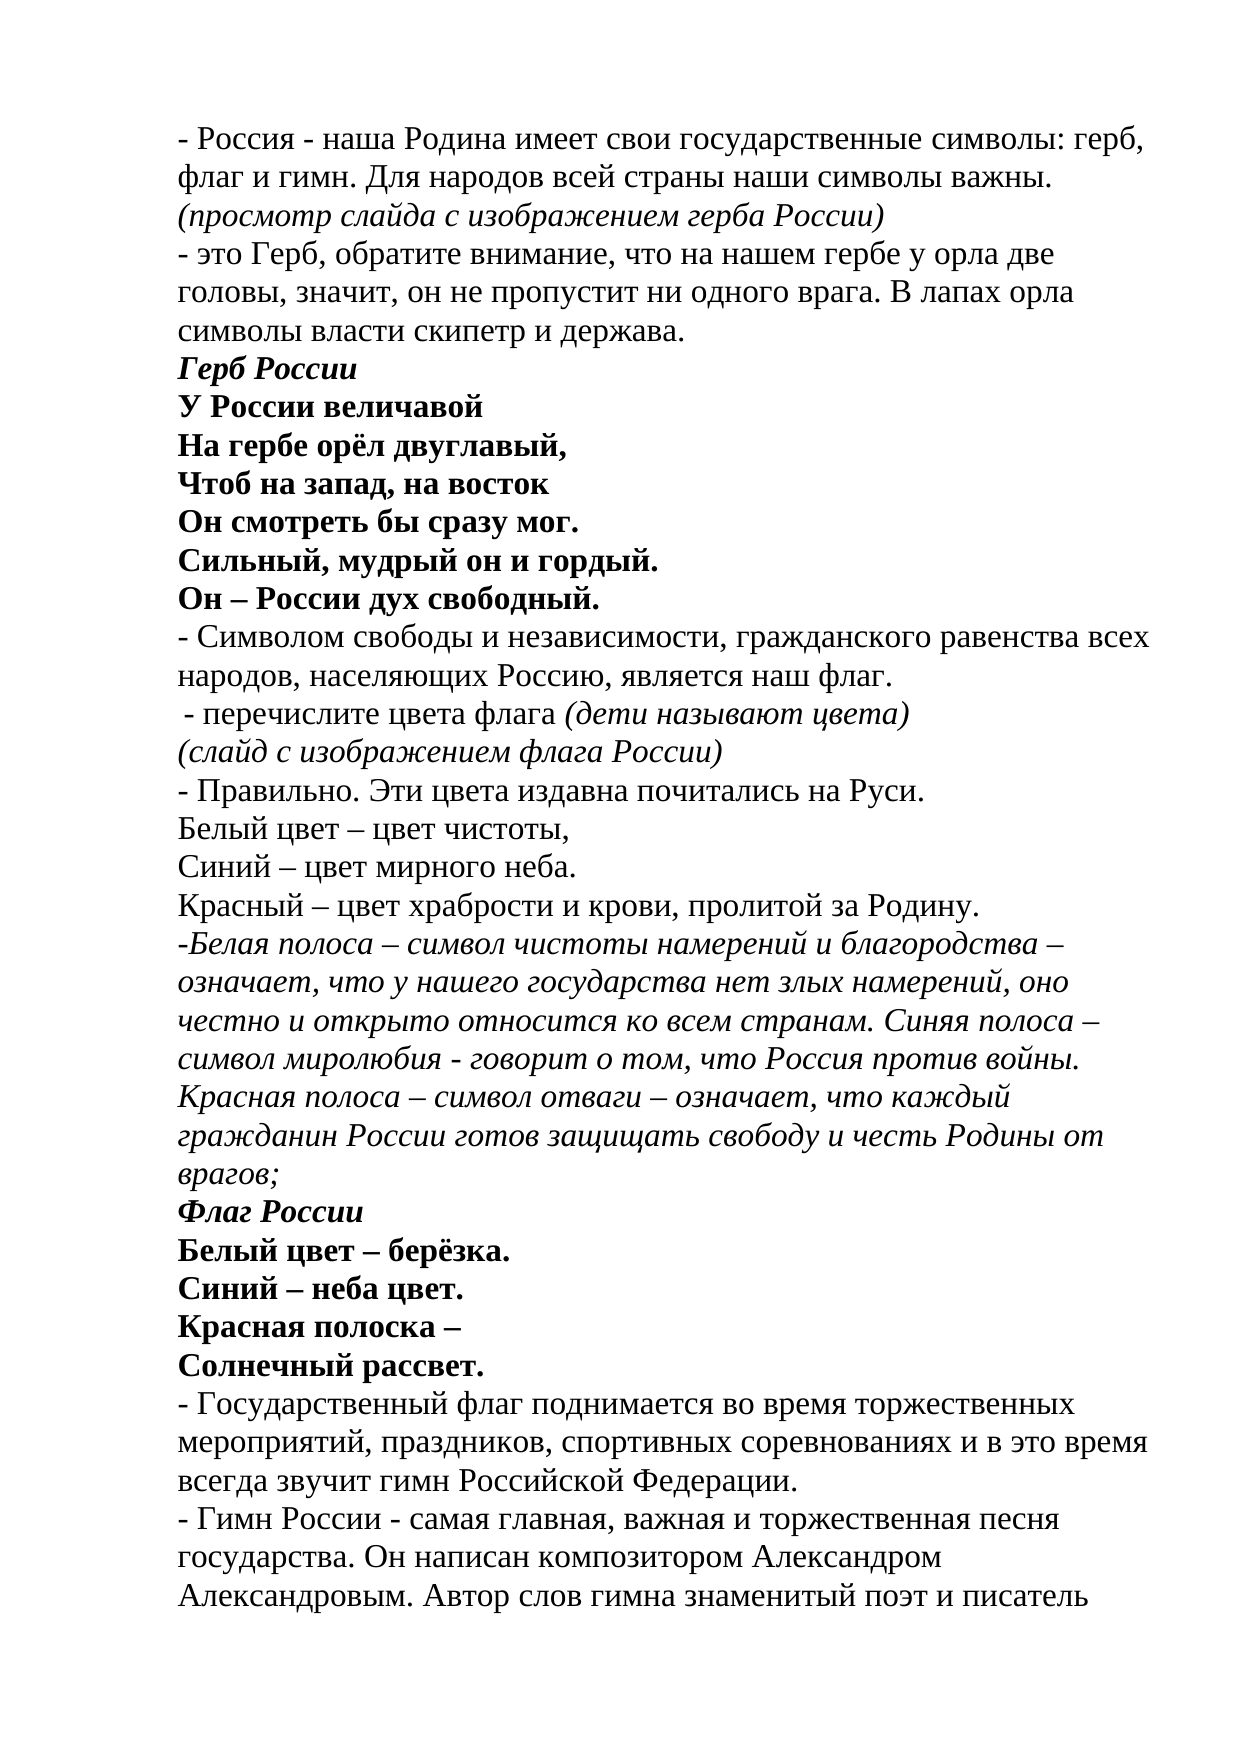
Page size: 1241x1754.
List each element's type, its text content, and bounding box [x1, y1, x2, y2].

text -Белая полоса – символ чистоты намерений и благородства – означает, что у нашего государства нет злых намерений, оно честно и открыто относится ко всем странам. Синяя полоса – символ миролюбия - говорит о том, что Россия против войны. Красная полоса – символ отваги – означает, что каждый гражданин России готов защищать свободу и честь Родины от врагов; [177, 923, 1152, 1191]
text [177, 1498, 1152, 1613]
text - Символом свободы и независимости, гражданского равенства всех народов, населяющих Россию, является наш флаг. [177, 616, 1152, 693]
text - Правильно. Эти цвета издавна почитались на Руси. Белый цвет – цвет чистоты, Синий – цвет мирного неба. Красный – цвет храбрости и крови, пролитой за Родину. [177, 770, 1152, 923]
text - это Герб, обратите внимание, что на нашем гербе у орла две головы, значит, он не пропустит ни одного врага. В лапах орла символы власти скипетр и держава. [177, 233, 1152, 348]
text (слайд с изображением флага России) [177, 731, 1152, 770]
text - Россия - наша Родина имеет свои государственные символы: герб, флаг и гимн. Для народов всей страны наши символы важны. [177, 118, 1152, 195]
text Герб России У России величавой На гербе орёл двуглавый, Чтоб на запад, на восток Он смотреть бы сразу мог. Сильный, мудрый он и гордый. Он – России дух свободный. [177, 348, 1152, 616]
text - Государственный флаг поднимается во время торжественных мероприятий, праздников, спортивных соревнованиях и в это время всегда звучит гимн Российской Федерации. [177, 1383, 1152, 1498]
text - перечислите цвета флага (дети называют цвета) [177, 693, 1152, 731]
text Флаг России Белый цвет – берёзка. Синий – неба цвет. Красная полоска – Солнечный рассвет. [177, 1191, 1152, 1383]
text (просмотр слайда с изображением герба России) [177, 195, 1152, 233]
